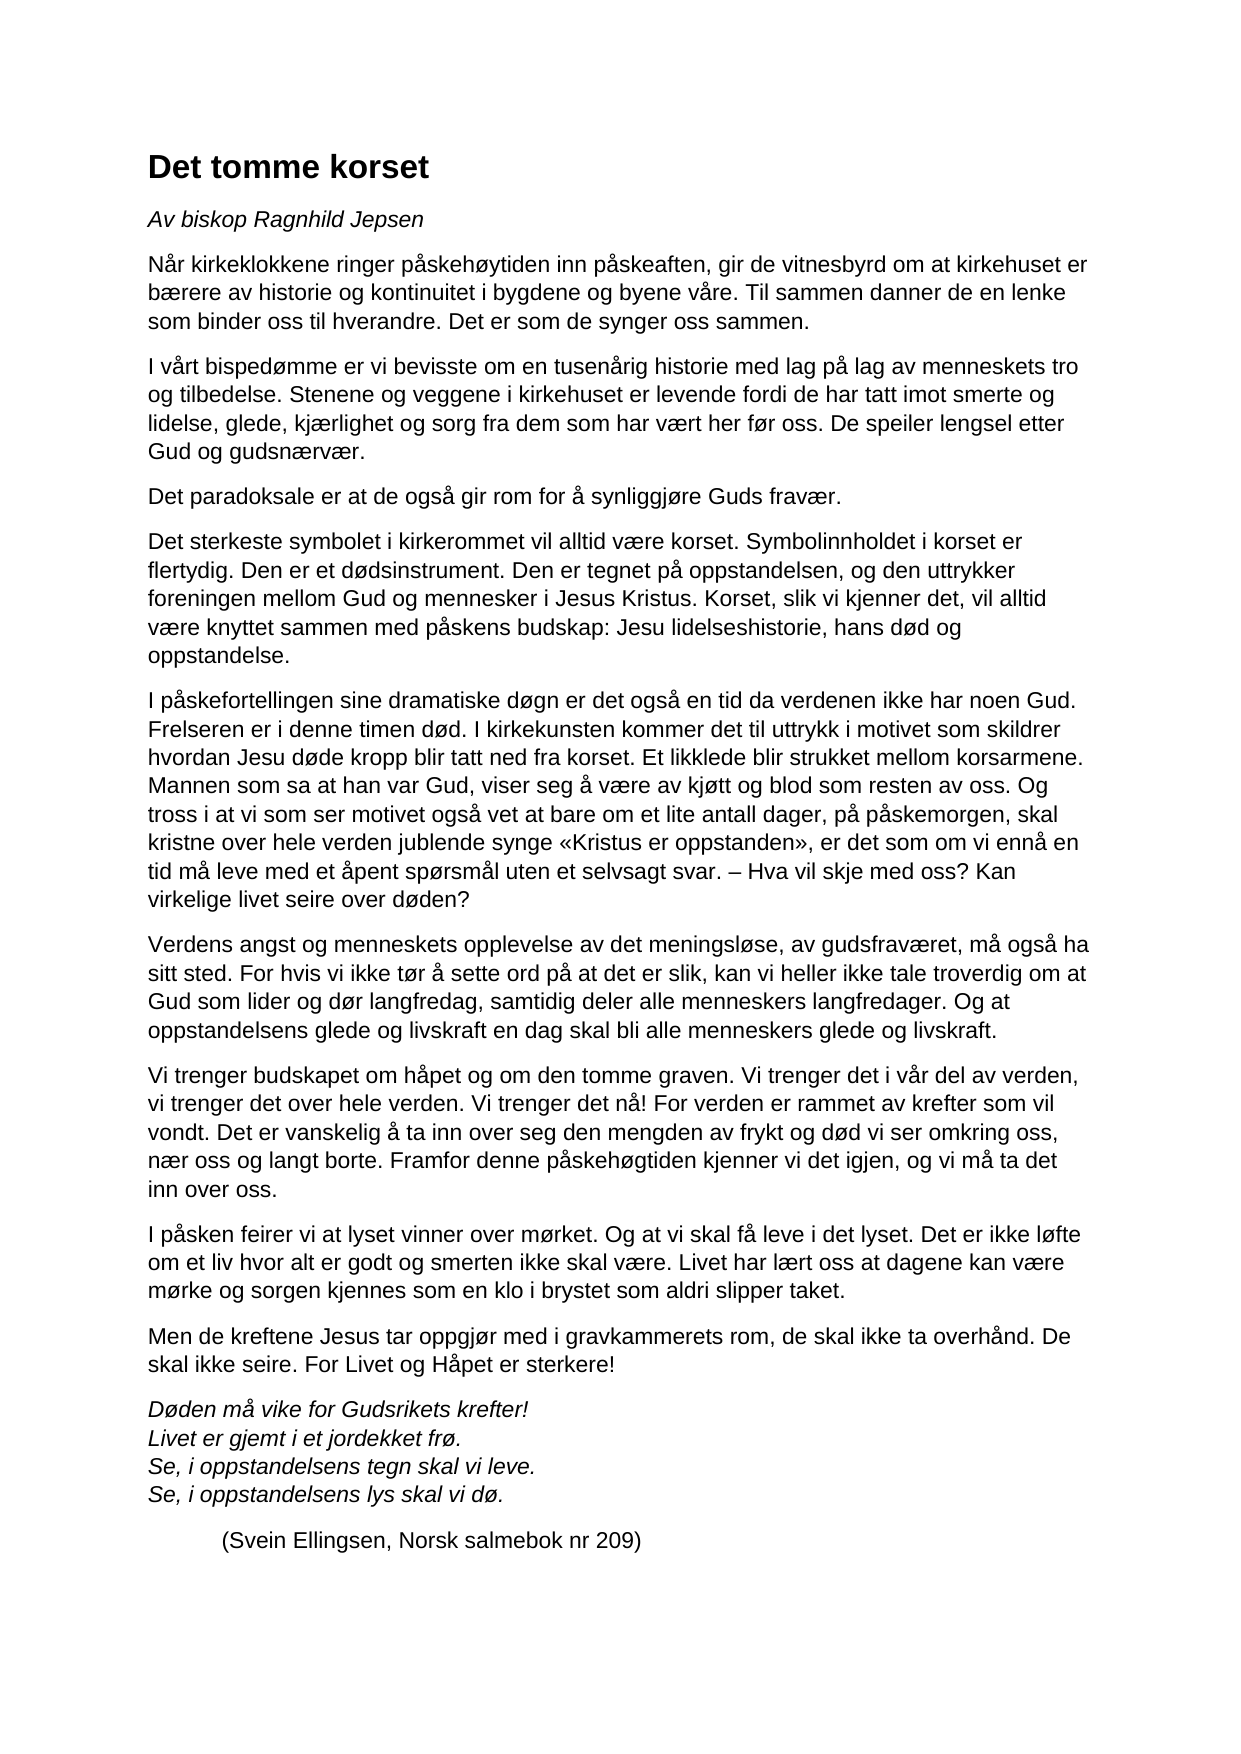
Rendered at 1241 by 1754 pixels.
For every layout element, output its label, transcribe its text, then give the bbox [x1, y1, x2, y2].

text I vårt bispedømme er vi bevisste om en tusenårig historie med lag på lag av menneskets tro og tilbedelse. Stenene og veggene i kirkehuset er levende fordi de har tatt imot smerte og lidelse, glede, kjærlighet og sorg fra dem som har vært her før oss. De speiler lengsel etter Gud og gudsnærvær. [148, 353, 1093, 464]
text Døden må vike for Gudsrikets krefter! Livet er gjemt i et jordekket frø. Se, i oppstandelsens tegn skal vi leve. Se, i oppstandelsens lys skal vi dø. [148, 1396, 1093, 1508]
text Det paradoksale er at de også gir rom for å synliggjøre Guds fravær. [148, 483, 1093, 509]
text Men de kreftene Jesus tar oppgjør med i gravkammerets rom, de skal ikke ta overhånd. De skal ikke seire. For Livet og Håpet er sterkere! [148, 1323, 1093, 1377]
text Når kirkeklokkene ringer påskehøytiden inn påskeaften, gir de vitnesbyrd om at kirkehuset er bærere av historie og kontinuitet i bygdene og byene våre. Til sammen danner de en lenke som binder oss til hverandre. Det er som de synger oss sammen. [148, 251, 1093, 334]
text I påsken feirer vi at lyset vinner over mørket. Og at vi skal få leve i det lyset. Det er ikke løfte om et liv hvor alt er godt og smerten ikke skal være. Livet har lært oss at dagene kan være mørke og sorgen kjennes som en klo i brystet som aldri slipper taket. [148, 1221, 1093, 1304]
text Det tomme korset [148, 148, 1093, 186]
text Det sterkeste symbolet i kirkerommet vil alltid være korset. Symbolinnholdet i korset er flertydig. Den er et dødsinstrument. Den er tegnet på oppstandelsen, og den uttrykker foreningen mellom Gud og mennesker i Jesus Kristus. Korset, slik vi kjenner det, vil alltid være knyttet sammen med påskens budskap: Jesu lidelseshistorie, hans død og oppstandelse. [148, 528, 1093, 668]
text Vi trenger budskapet om håpet og om den tomme graven. Vi trenger det i vår del av verden, vi trenger det over hele verden. Vi trenger det nå! For verden er rammet av krefter som vil vondt. Det er vanskelig å ta inn over seg den mengden av frykt og død vi ser omkring oss, nær oss og langt borte. Framfor denne påskehøgtiden kjenner vi det igjen, og vi må ta det inn over oss. [148, 1062, 1093, 1202]
text I påskefortellingen sine dramatiske døgn er det også en tid da verdenen ikke har noen Gud. Frelseren er i denne timen død. I kirkekunsten kommer det til uttrykk i motivet som skildrer hvordan Jesu døde kropp blir tatt ned fra korset. Et likklede blir strukket mellom korsarmene. Mannen som sa at han var Gud, viser seg å være av kjøtt og blod som resten av oss. Og tross i at vi som ser motivet også vet at bare om et lite antall dager, på påskemorgen, skal kristne over hele verden jublende synge «Kristus er oppstanden», er det som om vi ennå en tid må leve med et åpent spørsmål uten et selvsagt svar. – Hva vil skje med oss? Kan virkelige livet seire over døden? [148, 687, 1093, 913]
text Verdens angst og menneskets opplevelse av det meningsløse, av gudsfraværet, må også ha sitt sted. For hvis vi ikke tør å sette ord på at det er slik, kan vi heller ikke tale troverdig om at Gud som lider og dør langfredag, samtidig deler alle menneskers langfredager. Og at oppstandelsens glede og livskraft en dag skal bli alle menneskers glede og livskraft. [148, 931, 1093, 1043]
text (Svein Ellingsen, Norsk salmebok nr 209) [148, 1527, 1093, 1553]
text Av biskop Ragnhild Jepsen [148, 206, 1093, 232]
